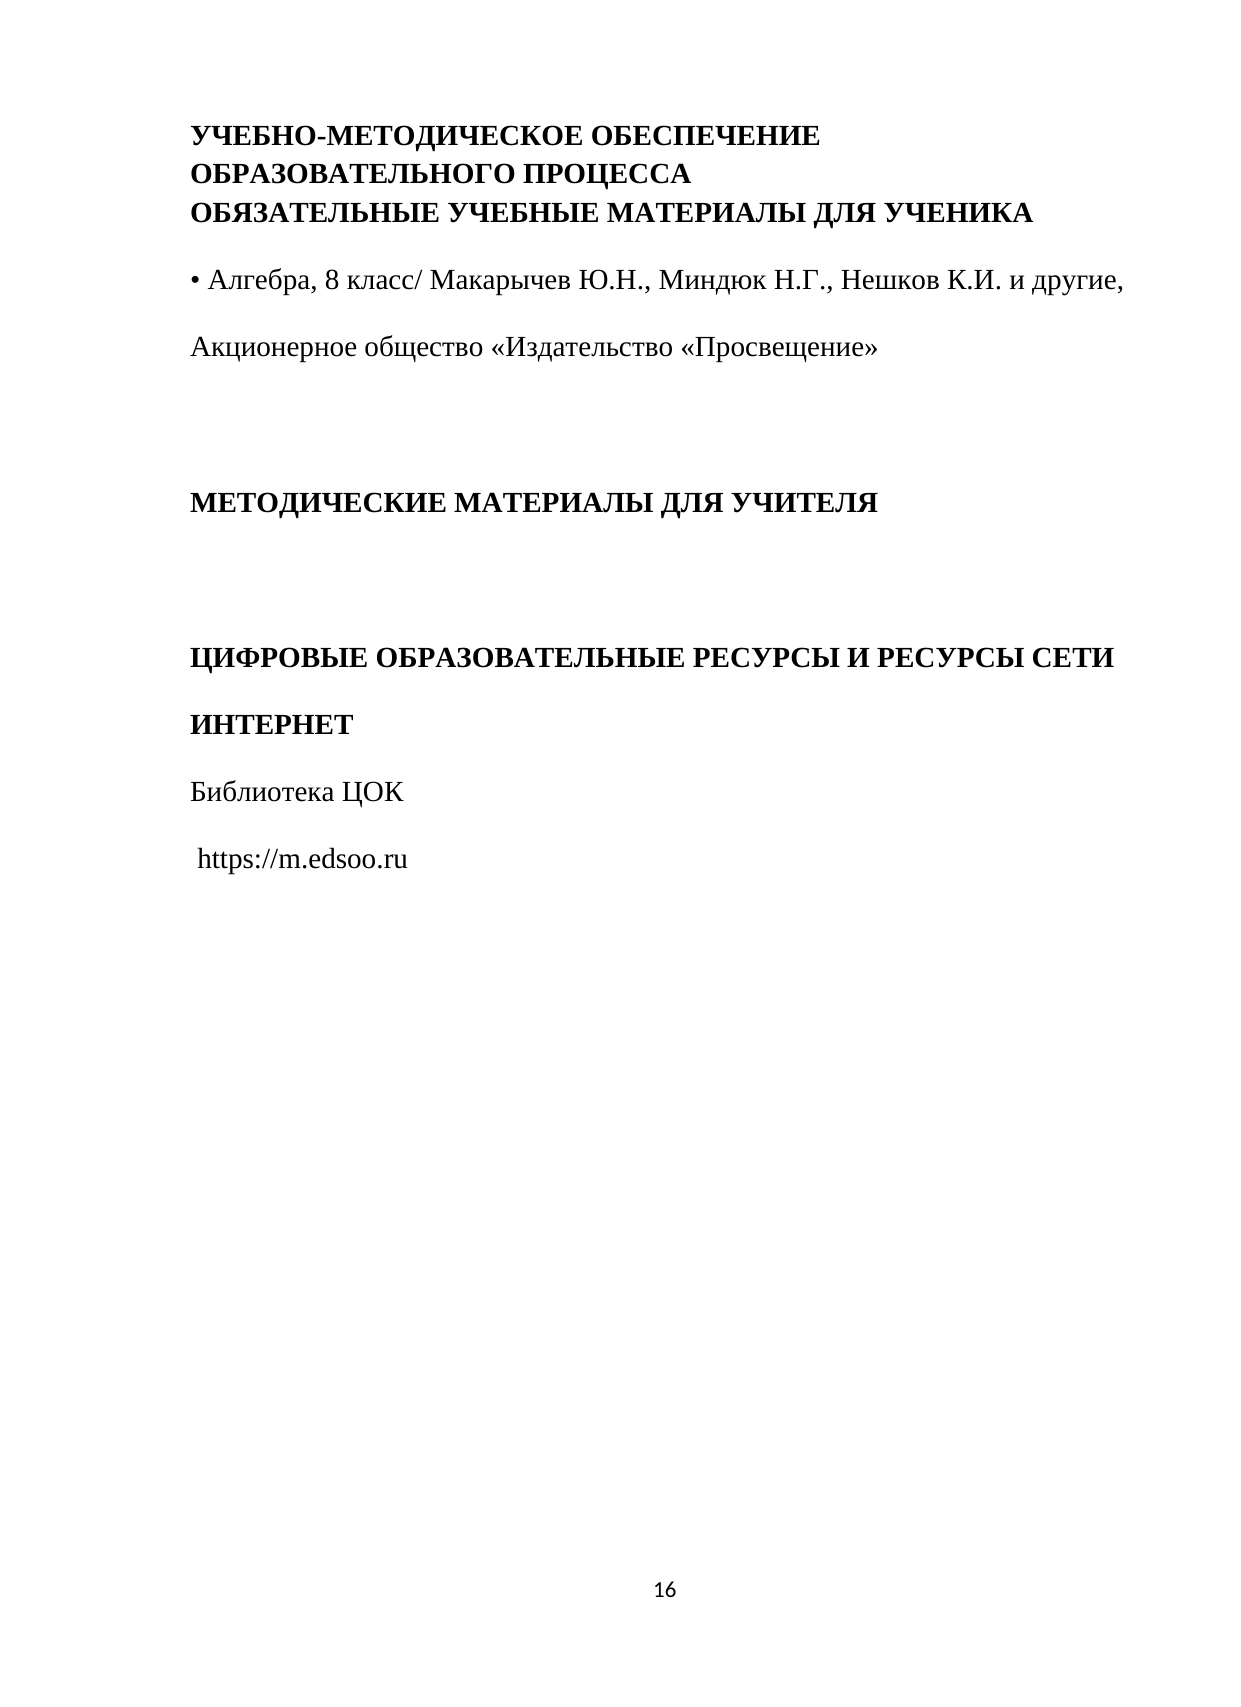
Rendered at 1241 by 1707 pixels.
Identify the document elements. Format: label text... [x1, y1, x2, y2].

text • Алгебра, 8 класс/ Макарычев Ю.Н., Миндюк Н.Г., Нешков К.И. и другие, Акционерное общество «Издательство «Просвещение» [190, 262, 1152, 363]
text Библиотека ЦОК https://m.edsoo.ru [190, 774, 1152, 875]
text ЦИФРОВЫЕ ОБРАЗОВАТЕЛЬНЫЕ РЕСУРСЫ И РЕСУРСЫ СЕТИ ИНТЕРНЕТ [190, 640, 1152, 741]
text МЕТОДИЧЕСКИЕ МАТЕРИАЛЫ ДЛЯ УЧИТЕЛЯ [190, 485, 1152, 518]
text УЧЕБНО-МЕТОДИЧЕСКОЕ ОБЕСПЕЧЕНИЕ ОБРАЗОВАТЕЛЬНОГО ПРОЦЕССА [190, 118, 1152, 190]
text ОБЯЗАТЕЛЬНЫЕ УЧЕБНЫЕ МАТЕРИАЛЫ ДЛЯ УЧЕНИКА [190, 195, 1152, 229]
